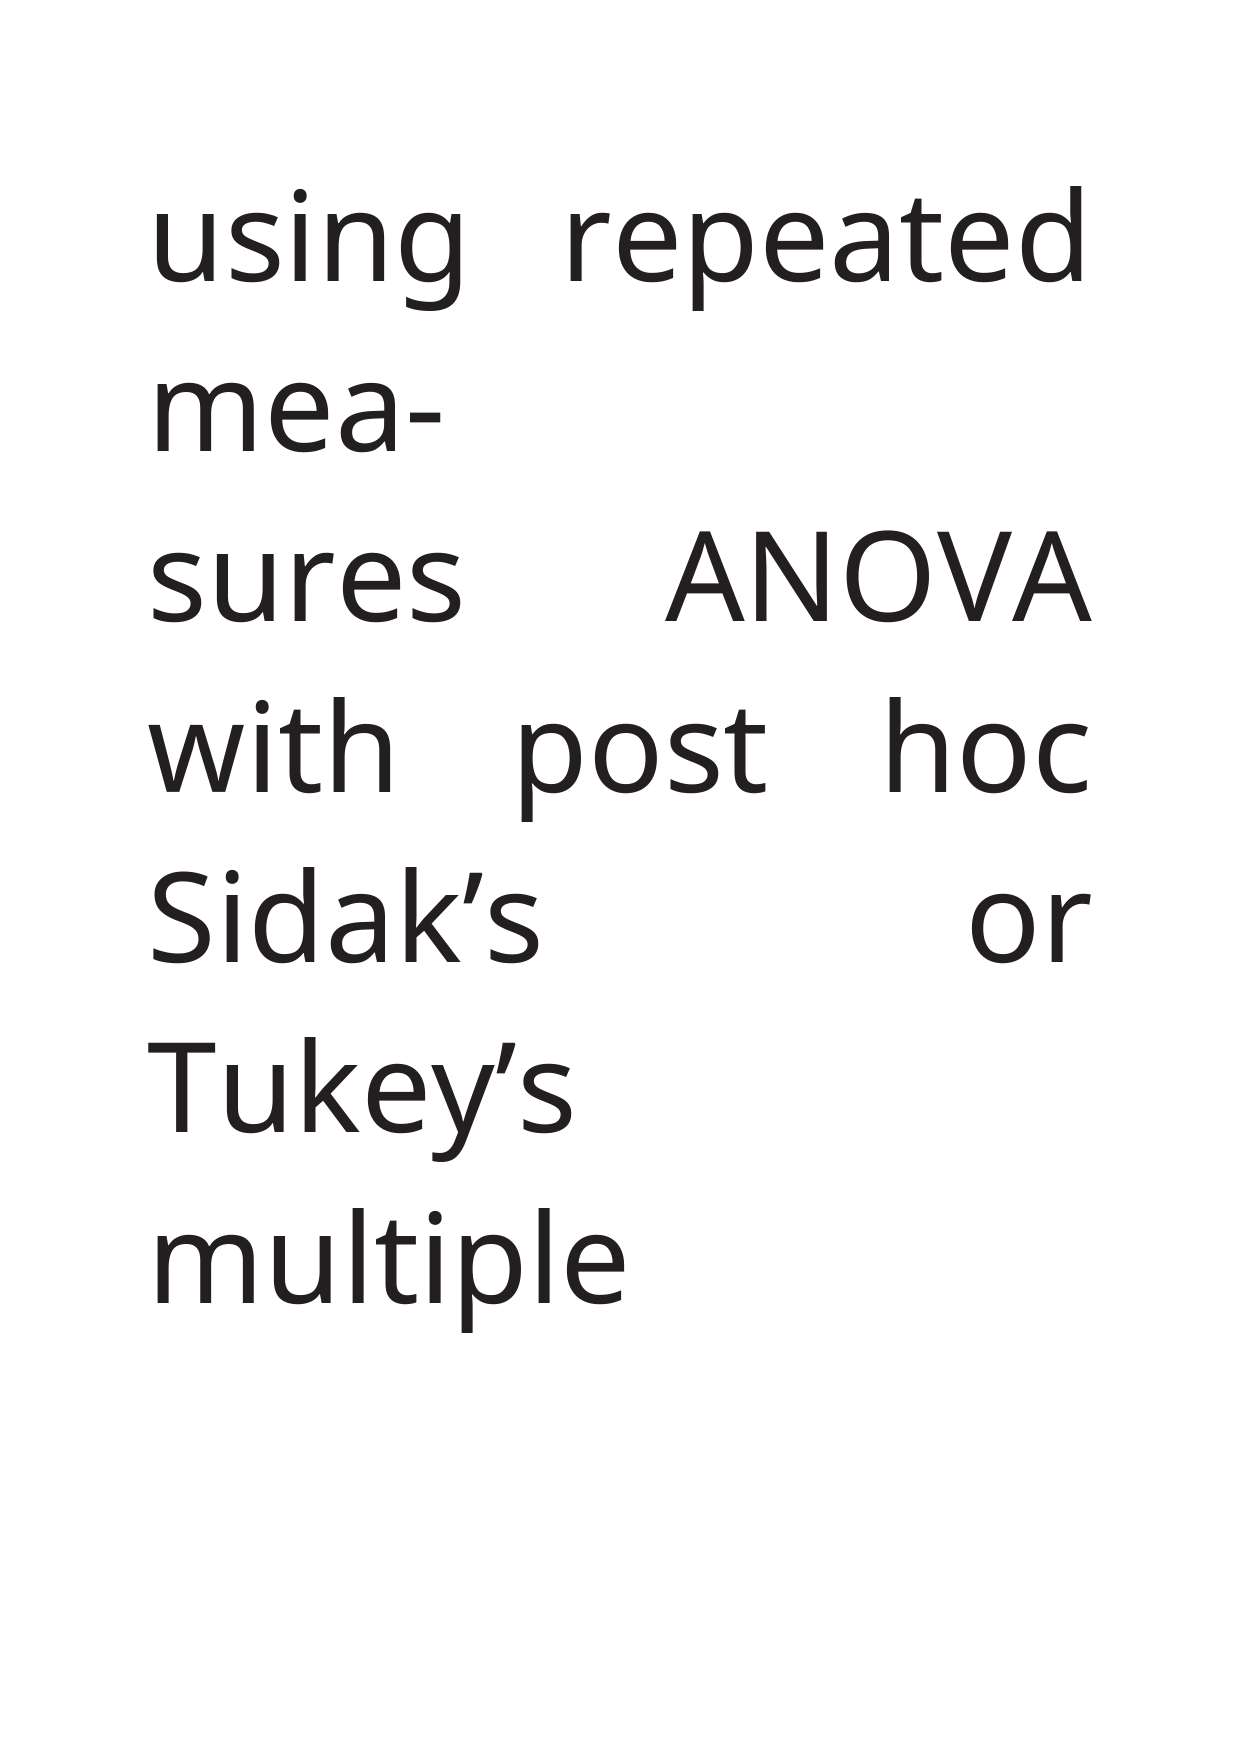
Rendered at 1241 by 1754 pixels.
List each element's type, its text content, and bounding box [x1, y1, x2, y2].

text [148, 148, 1093, 488]
text sures ANOVA with post hoc Sidak’s or Tukey’s multiple [148, 488, 1093, 1340]
